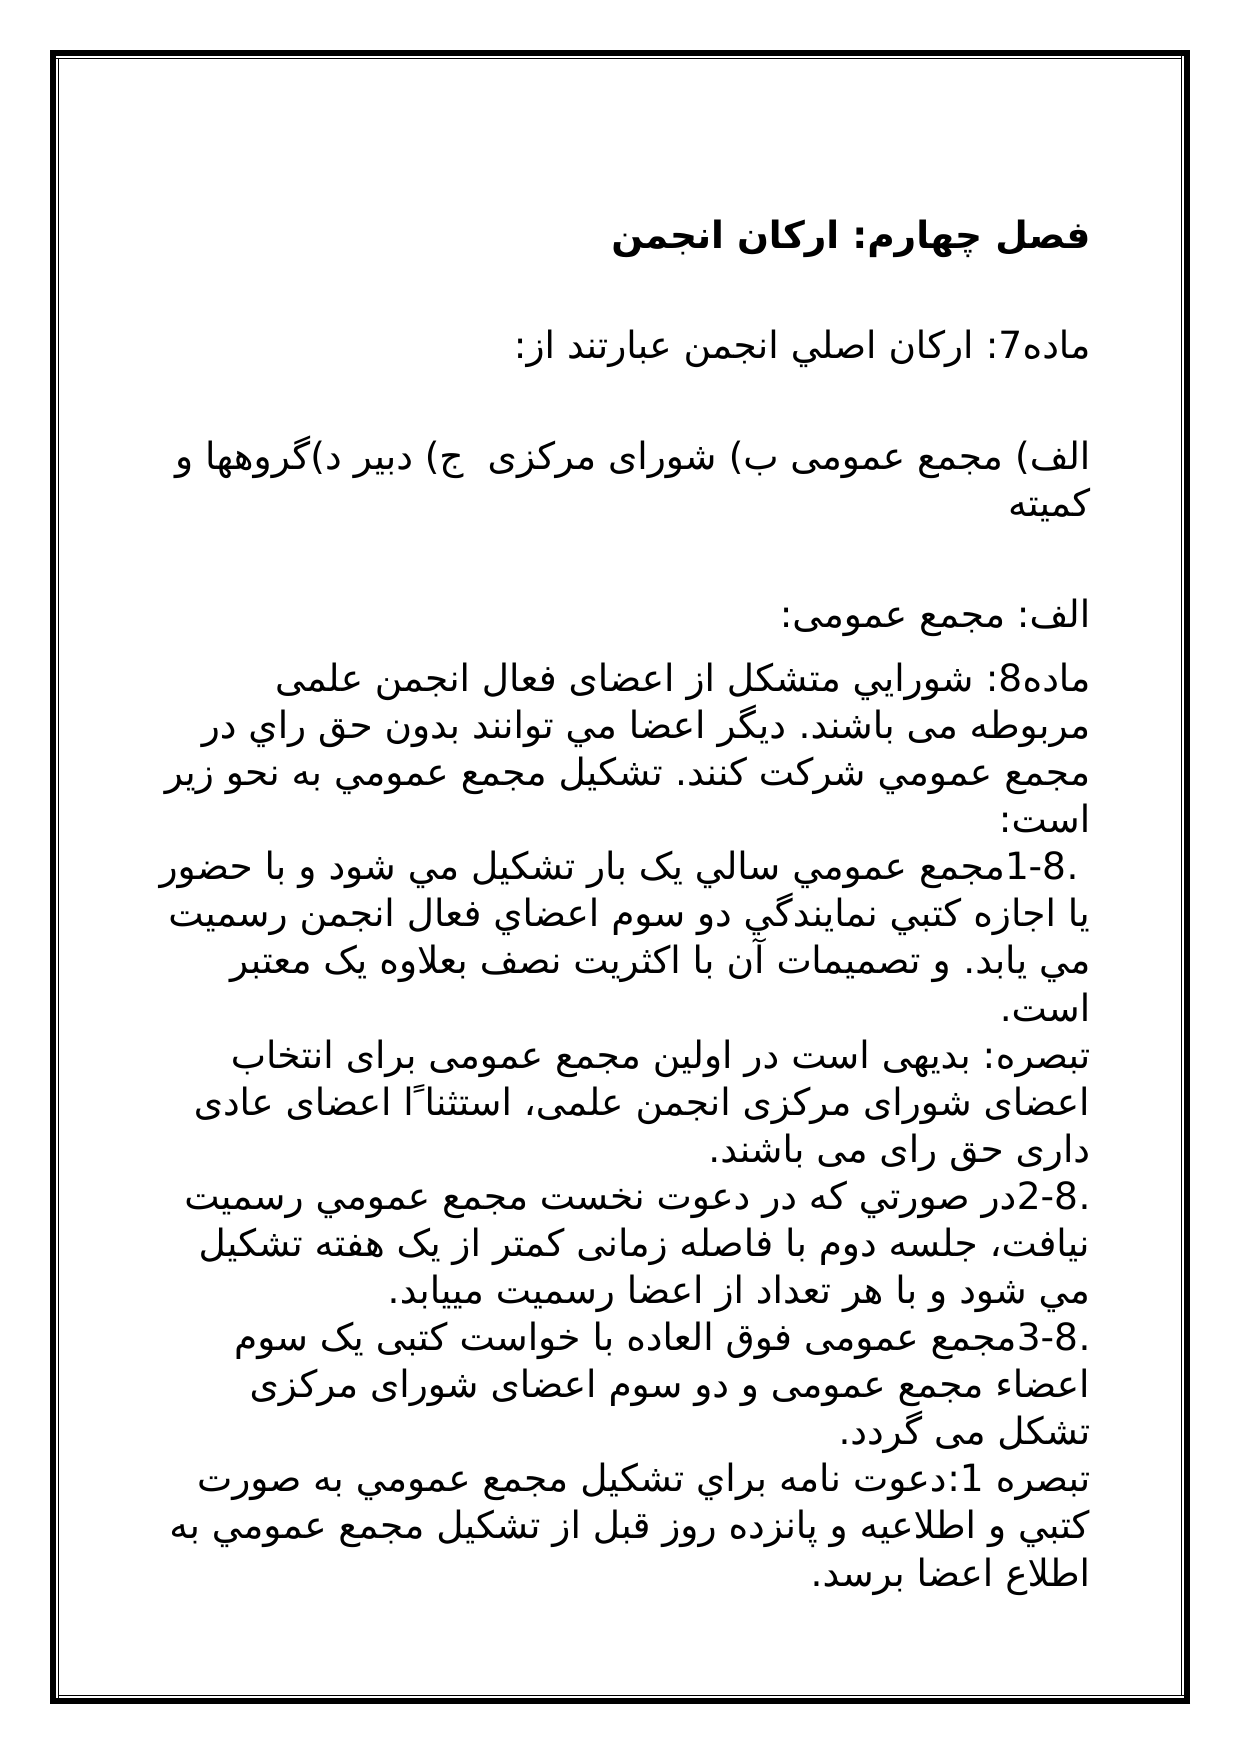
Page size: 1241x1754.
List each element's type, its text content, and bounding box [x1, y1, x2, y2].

text ماده8: شورايي متشکل از اعضای فعال انجمن علمی مربوطه می باشند. ديگر اعضا مي توانند بدون حق راي در مجمع عمومي شرکت کنند. تشکيل مجمع عمومي به نحو زير است: .1-8مجمع عمومي سالي يک بار تشکيل مي شود و با حضور يا اجازه کتبي نمايندگي دو سوم اعضاي فعال انجمن رسميت مي يابد. و تصميمات آن با اکثريت نصف بعلاوه يک معتبر است. تبصره: بدیهی است در اولین مجمع عمومی برای انتخاب اعضای شورای مرکزی انجمن علمی، استثنا ًا اعضای عادی داری حق رای می باشند. .2-8در صورتي که در دعوت نخست مجمع عمومي رسميت نيافت، جلسه دوم با فاصله زمانی کمتر از یک هفته تشکيل مي شود و با هر تعداد از اعضا رسميت مييابد. .3-8مجمع عمومی فوق العاده با خواست کتبی یک سوم اعضاء مجمع عمومی و دو سوم اعضای شورای مرکزی تشکل می گردد. تبصره 1:دعوت نامه براي تشکيل مجمع عمومي به صورت کتبي و اطلاعيه و پانزده روز قبل از تشکيل مجمع عمومي به اطلاع اعضا برسد. [150, 657, 1090, 1595]
text الف) مجمع عمومی ب) شورای مرکزی ج) دبیر د)گروهها و کمیته [150, 388, 1090, 526]
text الف: مجمع عمومی: [150, 546, 1090, 636]
text فصل چهارم: ارکان انجمن [150, 213, 1090, 257]
text ماده7: ارکان اصلي انجمن عبارتند از: [150, 277, 1090, 368]
